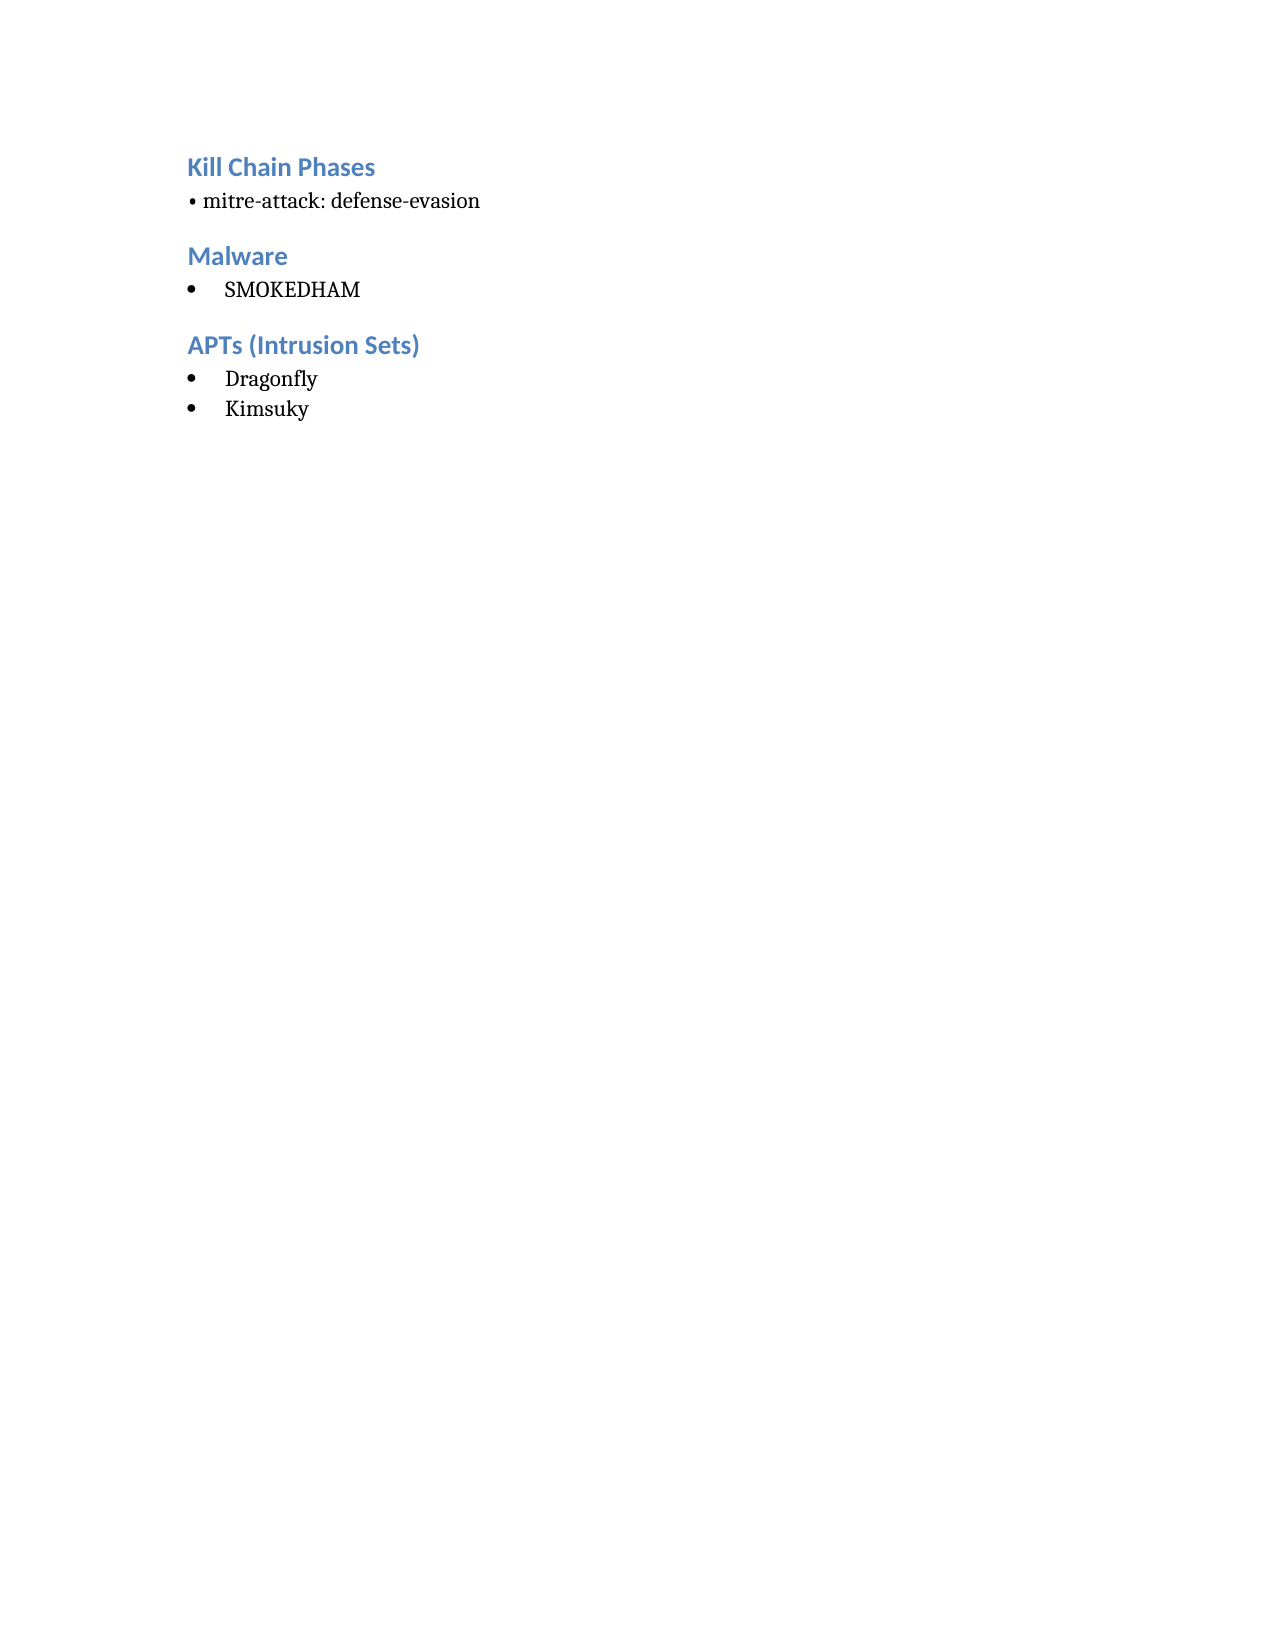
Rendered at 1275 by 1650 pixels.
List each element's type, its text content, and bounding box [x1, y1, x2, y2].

subtitle APTs (Intrusion Sets) [187, 328, 1087, 361]
list Dragonfly [187, 366, 1087, 392]
list SMOKEDHAM [187, 277, 1087, 303]
subtitle Kill Chain Phases [187, 150, 1087, 183]
text • mitre-attack: defense-evasion [187, 188, 1087, 214]
subtitle Malware [187, 239, 1087, 272]
list Kimsuky [187, 396, 1087, 422]
